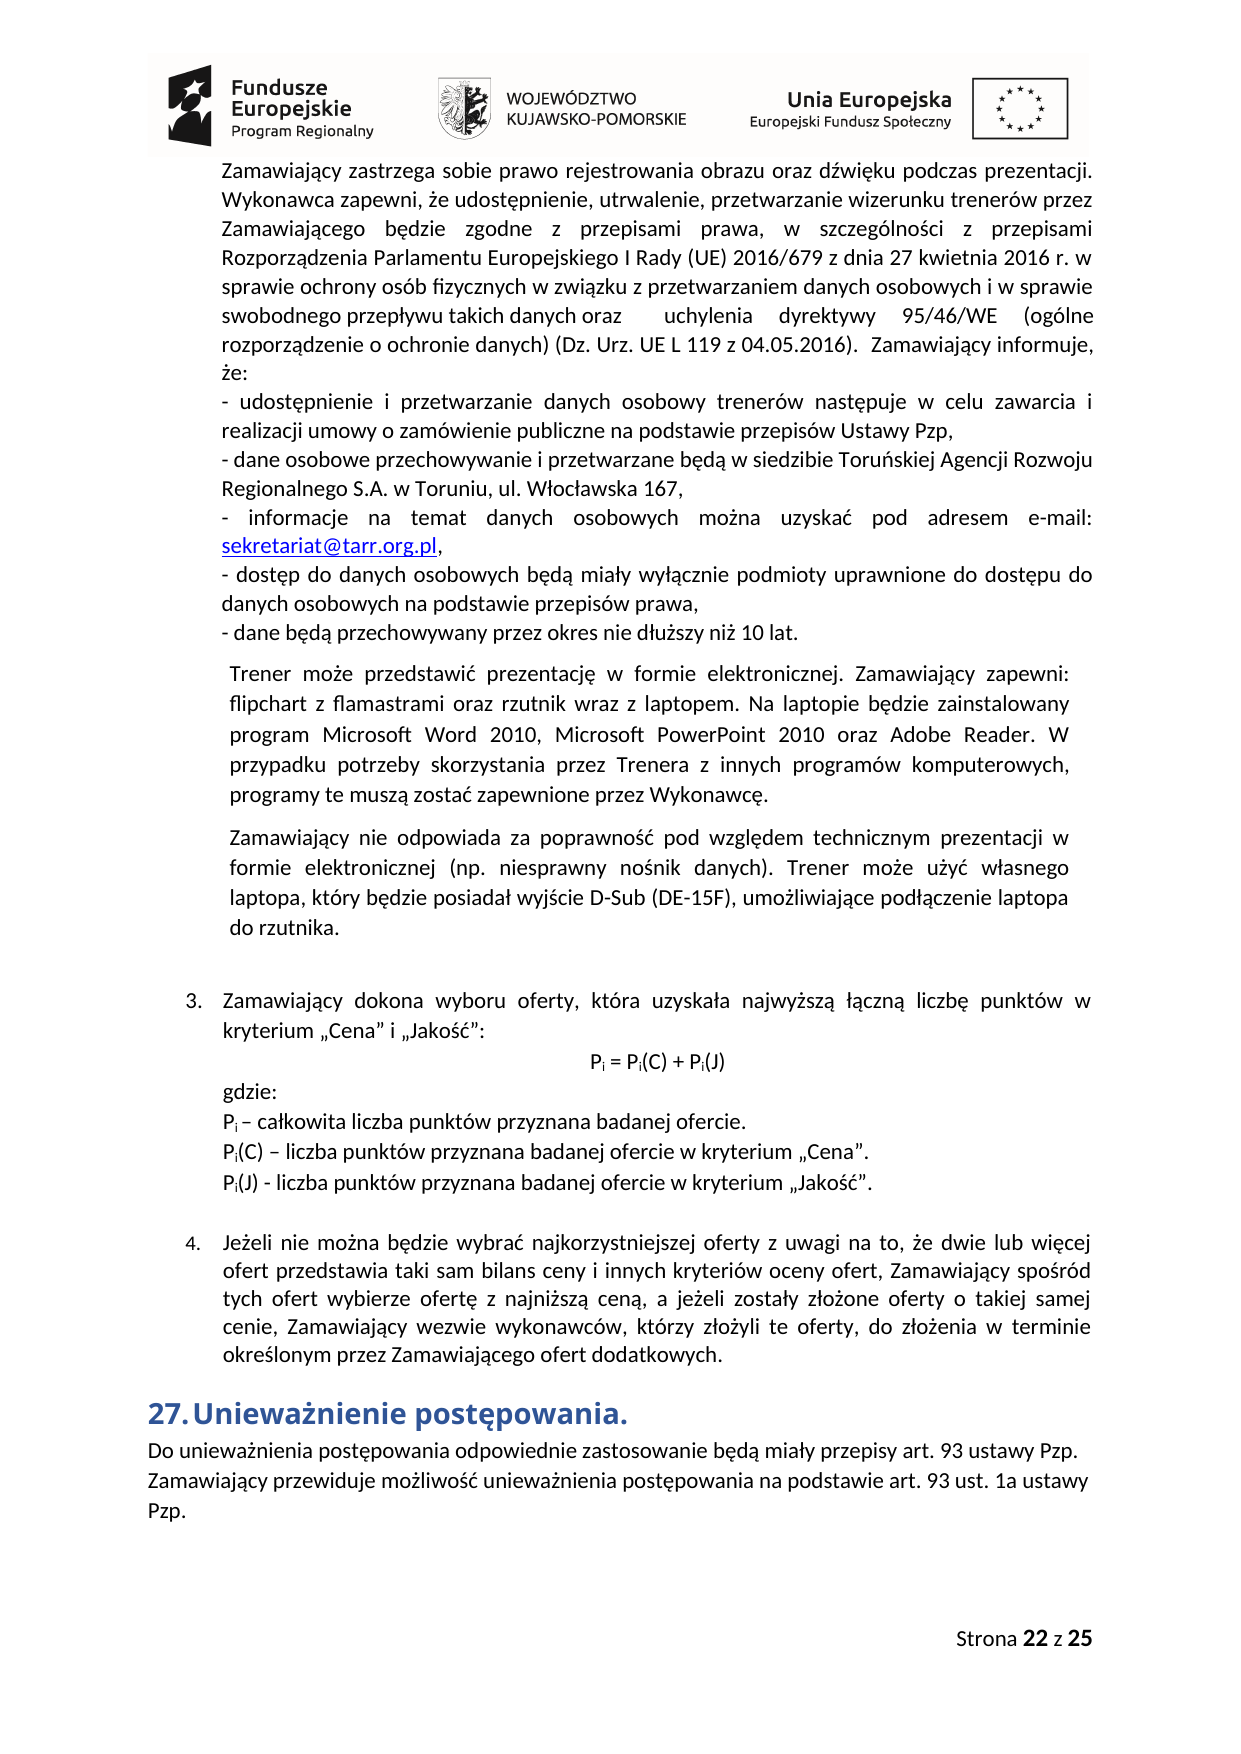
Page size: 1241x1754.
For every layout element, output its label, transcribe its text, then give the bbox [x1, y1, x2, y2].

text - udostępnienie i przetwarzanie danych osobowy trenerów następuje w celu zawarcia i realizacji umowy o zamówienie publiczne na podstawie przepisów Ustawy Pzp, [221, 387, 1094, 444]
list Pi = Pi(C) + Pi(J) [223, 1047, 1093, 1075]
list Pi – całkowita liczba punktów przyznana badanej ofercie. [223, 1107, 1093, 1135]
picture [147, 53, 1090, 157]
subtitle Unieważnienie postępowania. [148, 1393, 1093, 1433]
list gdzie: [223, 1077, 1093, 1105]
text Do unieważnienia postępowania odpowiednie zastosowanie będą miały przepisy art. 93 ustawy Pzp. Zamawiający przewiduje możliwość unieważnienia postępowania na podstawie art. 93 ust. 1a ustawy Pzp. [148, 1436, 1093, 1524]
list Pi(J) - liczba punktów przyznana badanej ofercie w kryterium „Jakość”. [223, 1168, 1093, 1196]
text - dostęp do danych osobowych będą miały wyłącznie podmioty uprawnione do dostępu do danych osobowych na podstawie przepisów prawa, [221, 561, 1094, 617]
text - dane osobowe przechowywanie i przetwarzane będą w siedzibie Toruńskiej Agencji Rozwoju Regionalnego S.A. w Toruniu, ul. Włocławska 167, [221, 445, 1094, 502]
list Pi(C) – liczba punktów przyznana badanej ofercie w kryterium „Cena”. [223, 1137, 1093, 1165]
text Trener może przedstawić prezentację w formie elektronicznej. Zamawiający zapewni: flipchart z flamastrami oraz rzutnik wraz z laptopem. Na laptopie będzie zainstalowany program Microsoft Word 2010, Microsoft PowerPoint 2010 oraz Adobe Reader. W przypadku potrzeby skorzystania przez Trenera z innych programów komputerowych, programy te muszą zostać zapewnione przez Wykonawcę. [229, 659, 1071, 808]
text Zamawiający nie odpowiada za poprawność pod względem technicznym prezentacji w formie elektronicznej (np. niesprawny nośnik danych). Trener może użyć własnego laptopa, który będzie posiadał wyjście D-Sub (DE-15F), umożliwiające podłączenie laptopa do rzutnika. [229, 823, 1071, 941]
list Jeżeli nie można będzie wybrać najkorzystniejszej oferty z uwagi na to, że dwie lub więcej ofert przedstawia taki sam bilans ceny i innych kryteriów oceny ofert, Zamawiający spośród tych ofert wybierze ofertę z najniższą ceną, a jeżeli zostały złożone oferty o takiej samej cenie, Zamawiający wezwie wykonawców, którzy złożyli te oferty, do złożenia w terminie określonym przez Zamawiającego ofert dodatkowych. [185, 1228, 1093, 1368]
text Zamawiający zastrzega sobie prawo rejestrowania obrazu oraz dźwięku podczas prezentacji. Wykonawca zapewni, że udostępnienie, utrwalenie, przetwarzanie wizerunku trenerów przez Zamawiającego będzie zgodne z przepisami prawa, w szczególności z przepisami Rozporządzenia Parlamentu Europejskiego I Rady (UE) 2016/679 z dnia 27 kwietnia 2016 r. w sprawie ochrony osób fizycznych w związku z przetwarzaniem danych osobowych i w sprawie swobodnego przepływu takich danych oraz uchylenia dyrektywy 95/46/WE (ogólne rozporządzenie o ochronie danych) (Dz. Urz. UE L 119 z 04.05.2016). Zamawiający informuje, że: [221, 157, 1094, 387]
text - dane będą przechowywany przez okres nie dłuższy niż 10 lat. [221, 618, 1094, 646]
text - informacje na temat danych osobowych można uzyskać pod adresem e-mail: sekretariat@tarr.org.pl, [221, 503, 1094, 560]
list Zamawiający dokona wyboru oferty, która uzyskała najwyższą łączną liczbę punktów w kryterium „Cena” i „Jakość”: [185, 986, 1093, 1044]
